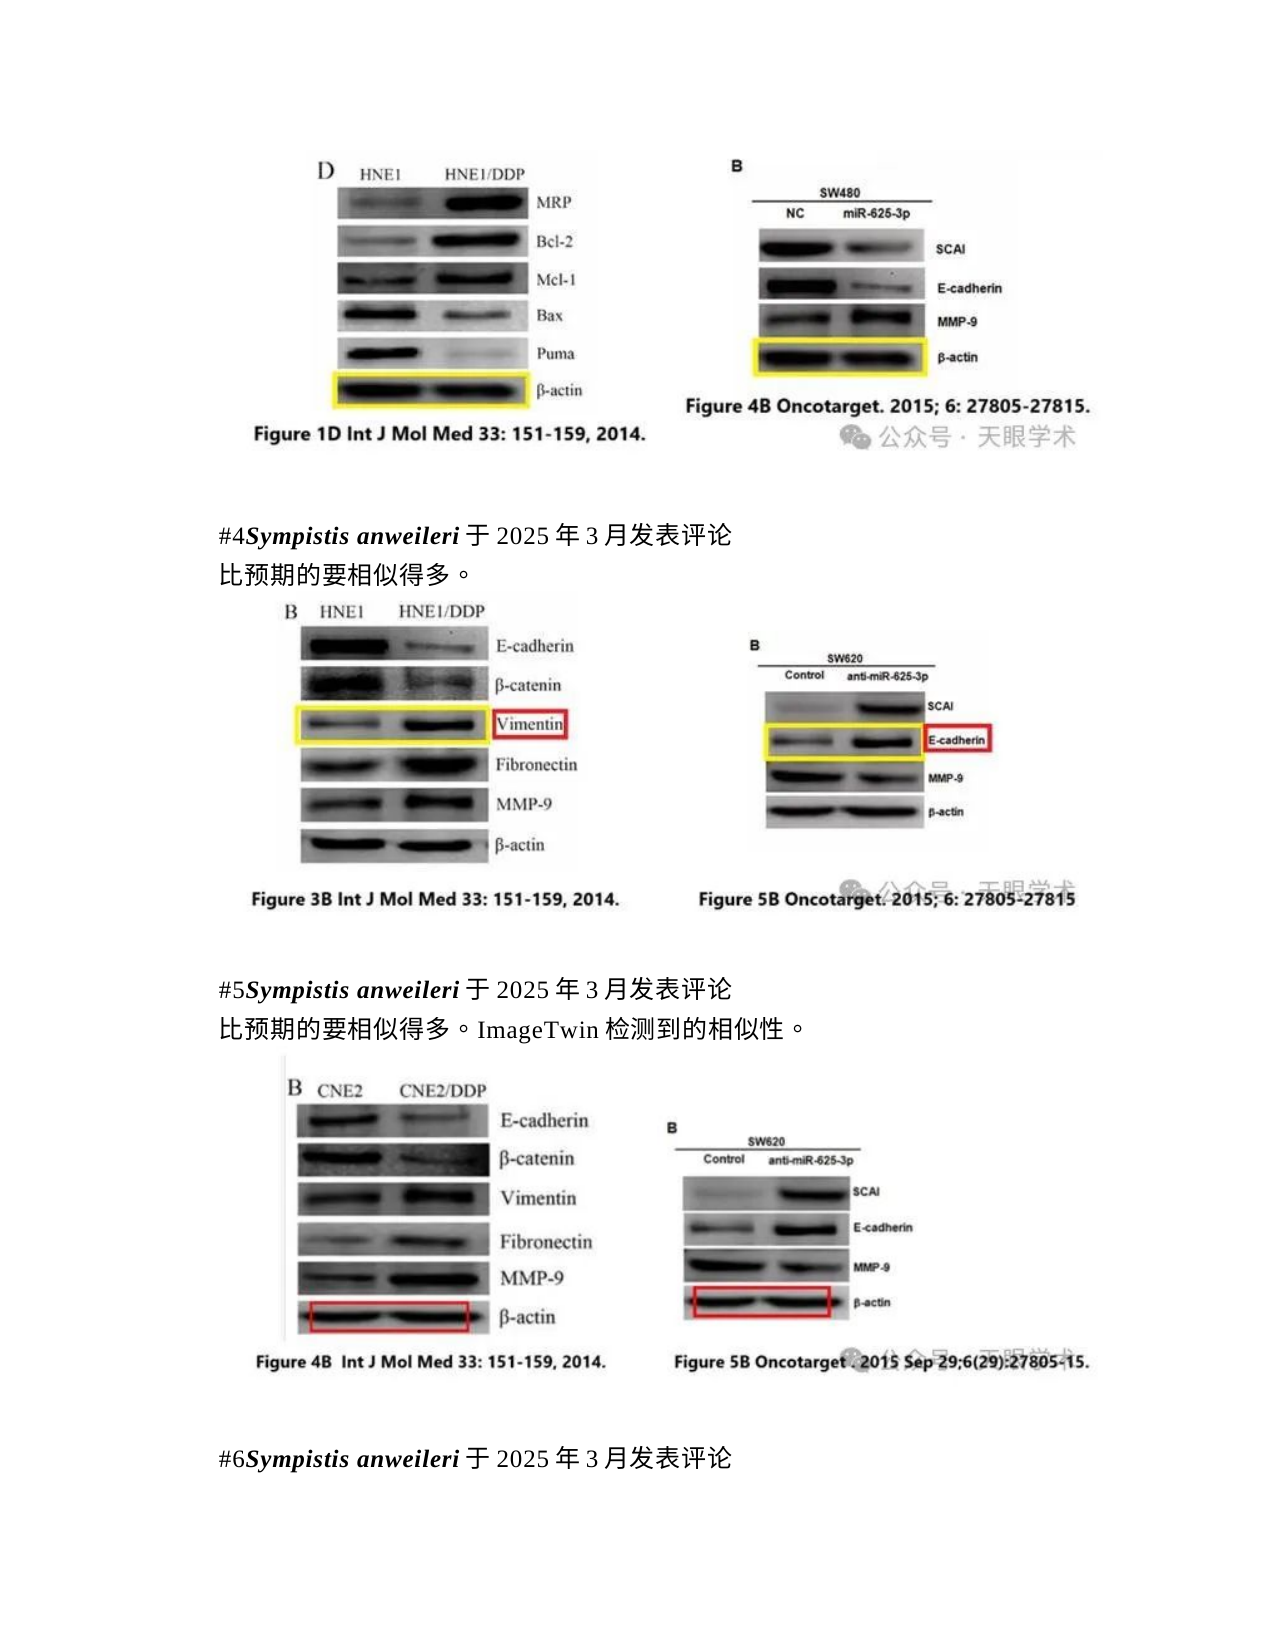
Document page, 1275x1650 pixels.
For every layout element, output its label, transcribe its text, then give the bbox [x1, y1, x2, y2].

picture [237, 1046, 1104, 1395]
picture [237, 150, 1104, 472]
text #6Sympistis anweileri于2025年3月发表评论 [219, 1435, 1056, 1475]
text #4Sympistis anweileri于2025年3月发表评论 [219, 512, 1056, 552]
text 比预期的要相似得多。ImageTwin检测到的相似性。 [219, 1006, 1056, 1046]
picture [237, 591, 1104, 927]
text #5Sympistis anweileri于2025年3月发表评论 [219, 966, 1056, 1006]
text 比预期的要相似得多。 [219, 552, 1056, 592]
